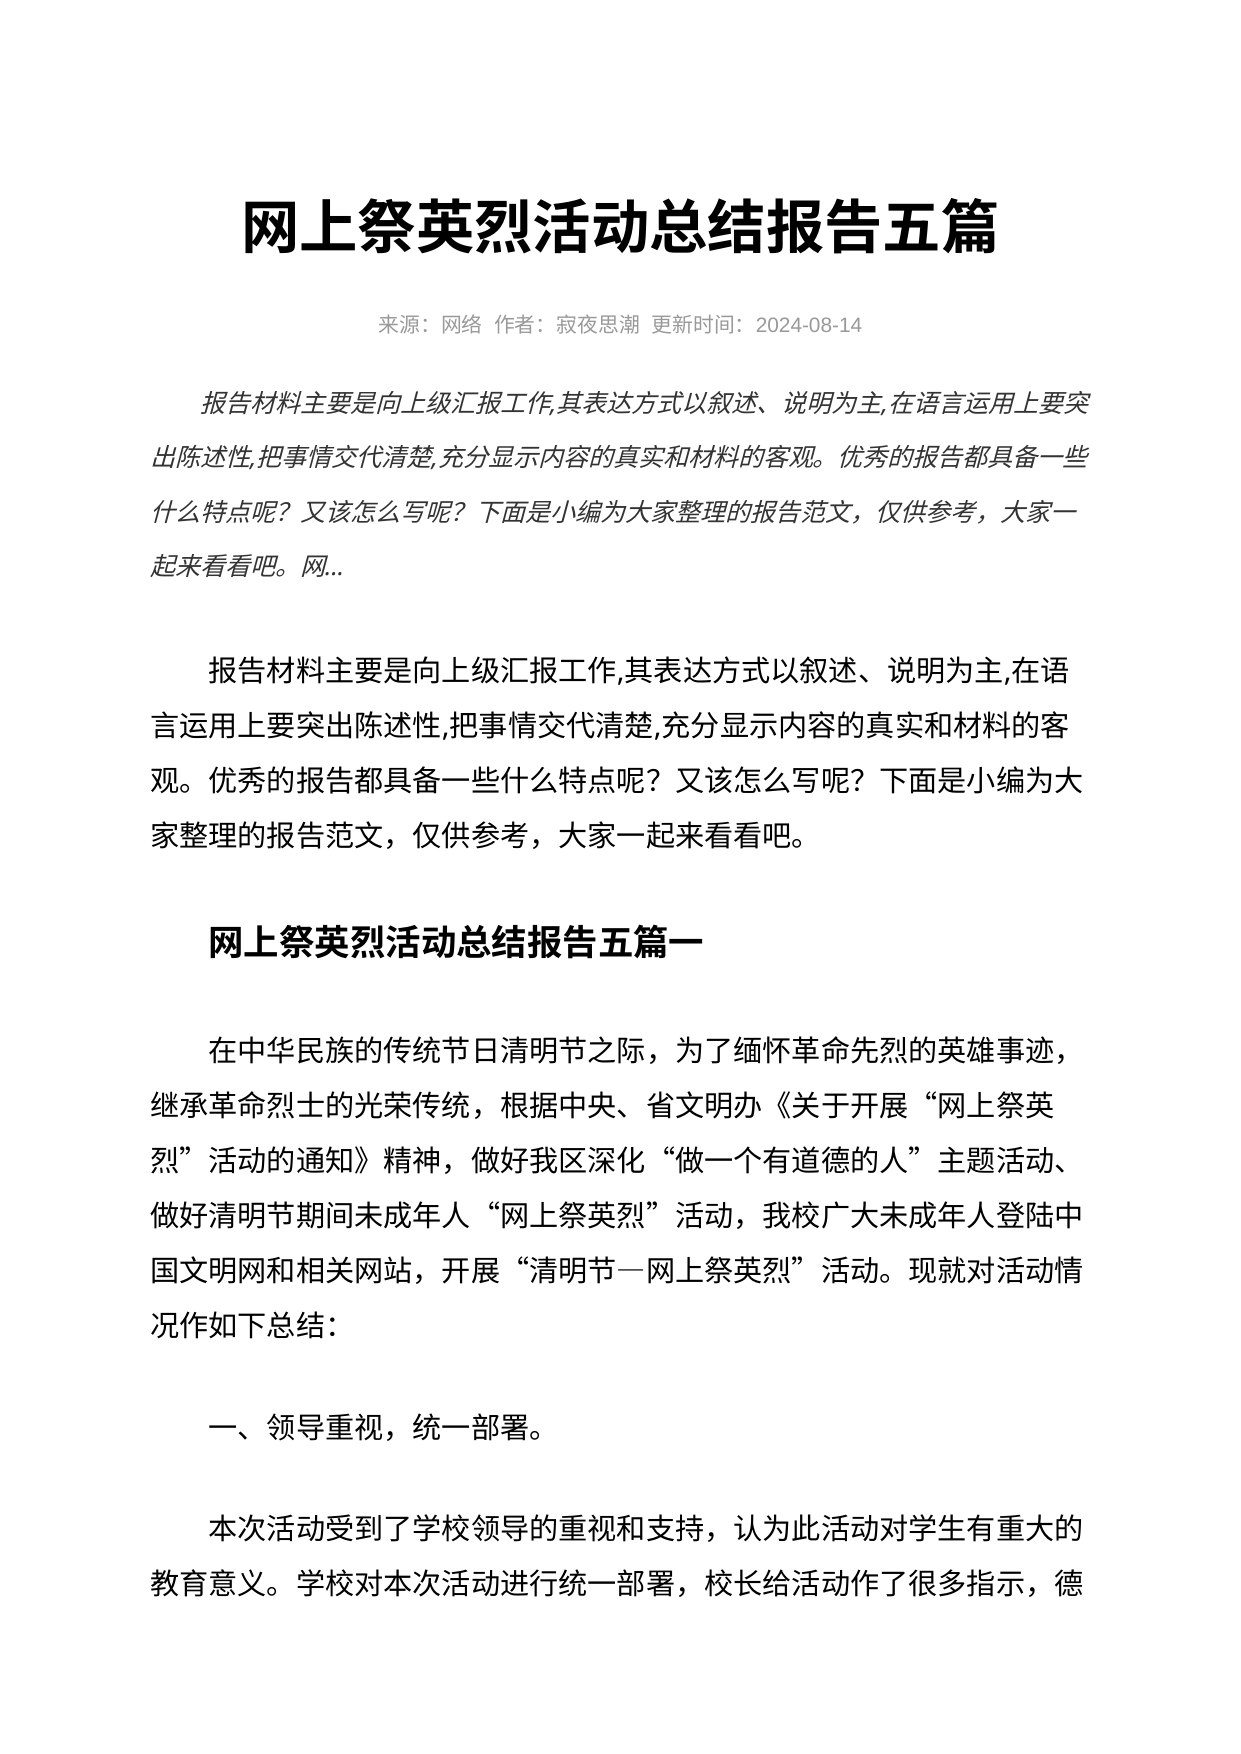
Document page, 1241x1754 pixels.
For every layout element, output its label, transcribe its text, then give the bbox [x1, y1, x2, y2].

text 一、领导重视，统一部署。 [150, 1404, 1090, 1446]
text 来源：网络 作者：寂夜思潮 更新时间：2024-08-14 [150, 313, 1090, 337]
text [150, 1506, 1090, 1603]
text 网上祭英烈活动总结报告五篇一 [150, 914, 1090, 966]
text 报告材料主要是向上级汇报工作,其表达方式以叙述、说明为主,在语言运用上要突出陈述性,把事情交代清楚,充分显示内容的真实和材料的客观。优秀的报告都具备一些什么特点呢？又该怎么写呢？下面是小编为大家整理的报告范文，仅供参考，大家一起来看看吧。 [150, 648, 1090, 855]
text 在中华民族的传统节日清明节之际，为了缅怀革命先烈的英雄事迹，继承革命烈士的光荣传统，根据中央、省文明办《关于开展“网上祭英烈”活动的通知》精神，做好我区深化“做一个有道德的人”主题活动、做好清明节期间未成年人“网上祭英烈”活动，我校广大未成年人登陆中国文明网和相关网站，开展“清明节—网上祭英烈”活动。现就对活动情况作如下总结： [150, 1028, 1090, 1345]
text 报告材料主要是向上级汇报工作,其表达方式以叙述、说明为主,在语言运用上要突出陈述性,把事情交代清楚,充分显示内容的真实和材料的客观。优秀的报告都具备一些什么特点呢？又该怎么写呢？下面是小编为大家整理的报告范文，仅供参考，大家一起来看看吧。网... [150, 383, 1090, 583]
subtitle 网上祭英烈活动总结报告五篇 [150, 181, 1090, 266]
